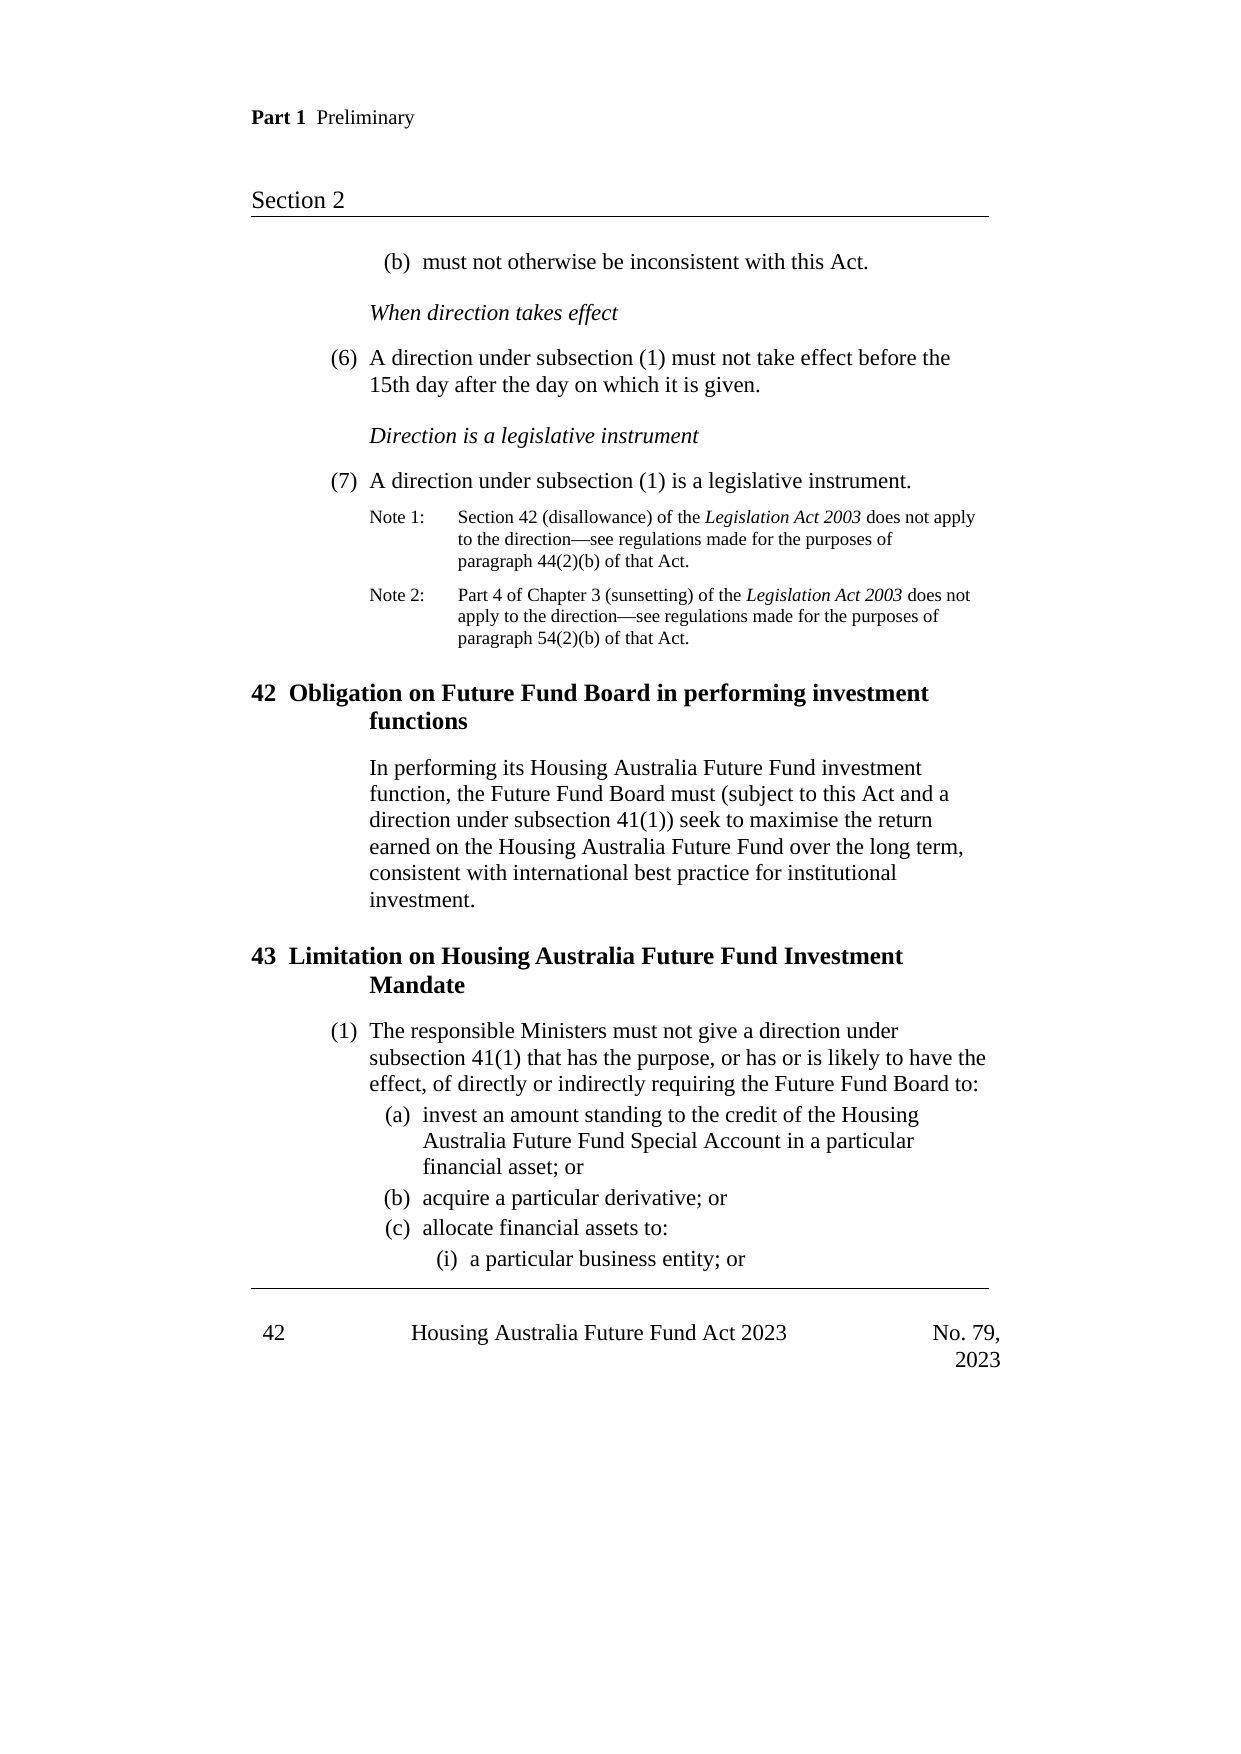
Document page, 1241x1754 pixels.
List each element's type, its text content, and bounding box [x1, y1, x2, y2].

text (b) acquire a particular derivative; or [251, 1184, 989, 1210]
text (6) A direction under subsection (1) must not take effect before the 15th day after the day on which it is given. [251, 344, 989, 397]
text (7) A direction under subsection (1) is a legislative instrument. [251, 467, 989, 494]
text (1) The responsible Ministers must not give a direction under subsection 41(1) that has the purpose, or has or is likely to have the effect, of directly or indirectly requiring the Future Fund Board to: [251, 1017, 989, 1096]
text (c) allocate financial assets to: [251, 1214, 989, 1241]
text In performing its Housing Australia Future Fund investment function, the Future Fund Board must (subject to this Act and a direction under subsection 41(1)) seek to maximise the return earned on the Housing Australia Future Fund over the long term, consistent with international best practice for institutional investment. [251, 754, 989, 912]
text (b) must not otherwise be inconsistent with this Act. [251, 248, 989, 274]
text Direction is a legislative instrument [369, 422, 989, 448]
text 43 Limitation on Housing Australia Future Fund Investment Mandate [251, 941, 989, 999]
text (i) a particular business entity; or [251, 1245, 989, 1271]
text When direction takes effect [369, 299, 989, 326]
text 42 Obligation on Future Fund Board in performing investment functions [251, 678, 989, 735]
text (a) invest an amount standing to the credit of the Housing Australia Future Fund Special Account in a particular financial asset; or [251, 1101, 989, 1180]
text Note 1: Section 42 (disallowance) of the Legislation Act 2003 does not apply to the direction—see regulations made for the purposes of paragraph 44(2)(b) of that Act. [369, 506, 989, 571]
text Note 2: Part 4 of Chapter 3 (sunsetting) of the Legislation Act 2003 does not apply to the direction—see regulations made for the purposes of paragraph 54(2)(b) of that Act. [369, 584, 989, 648]
